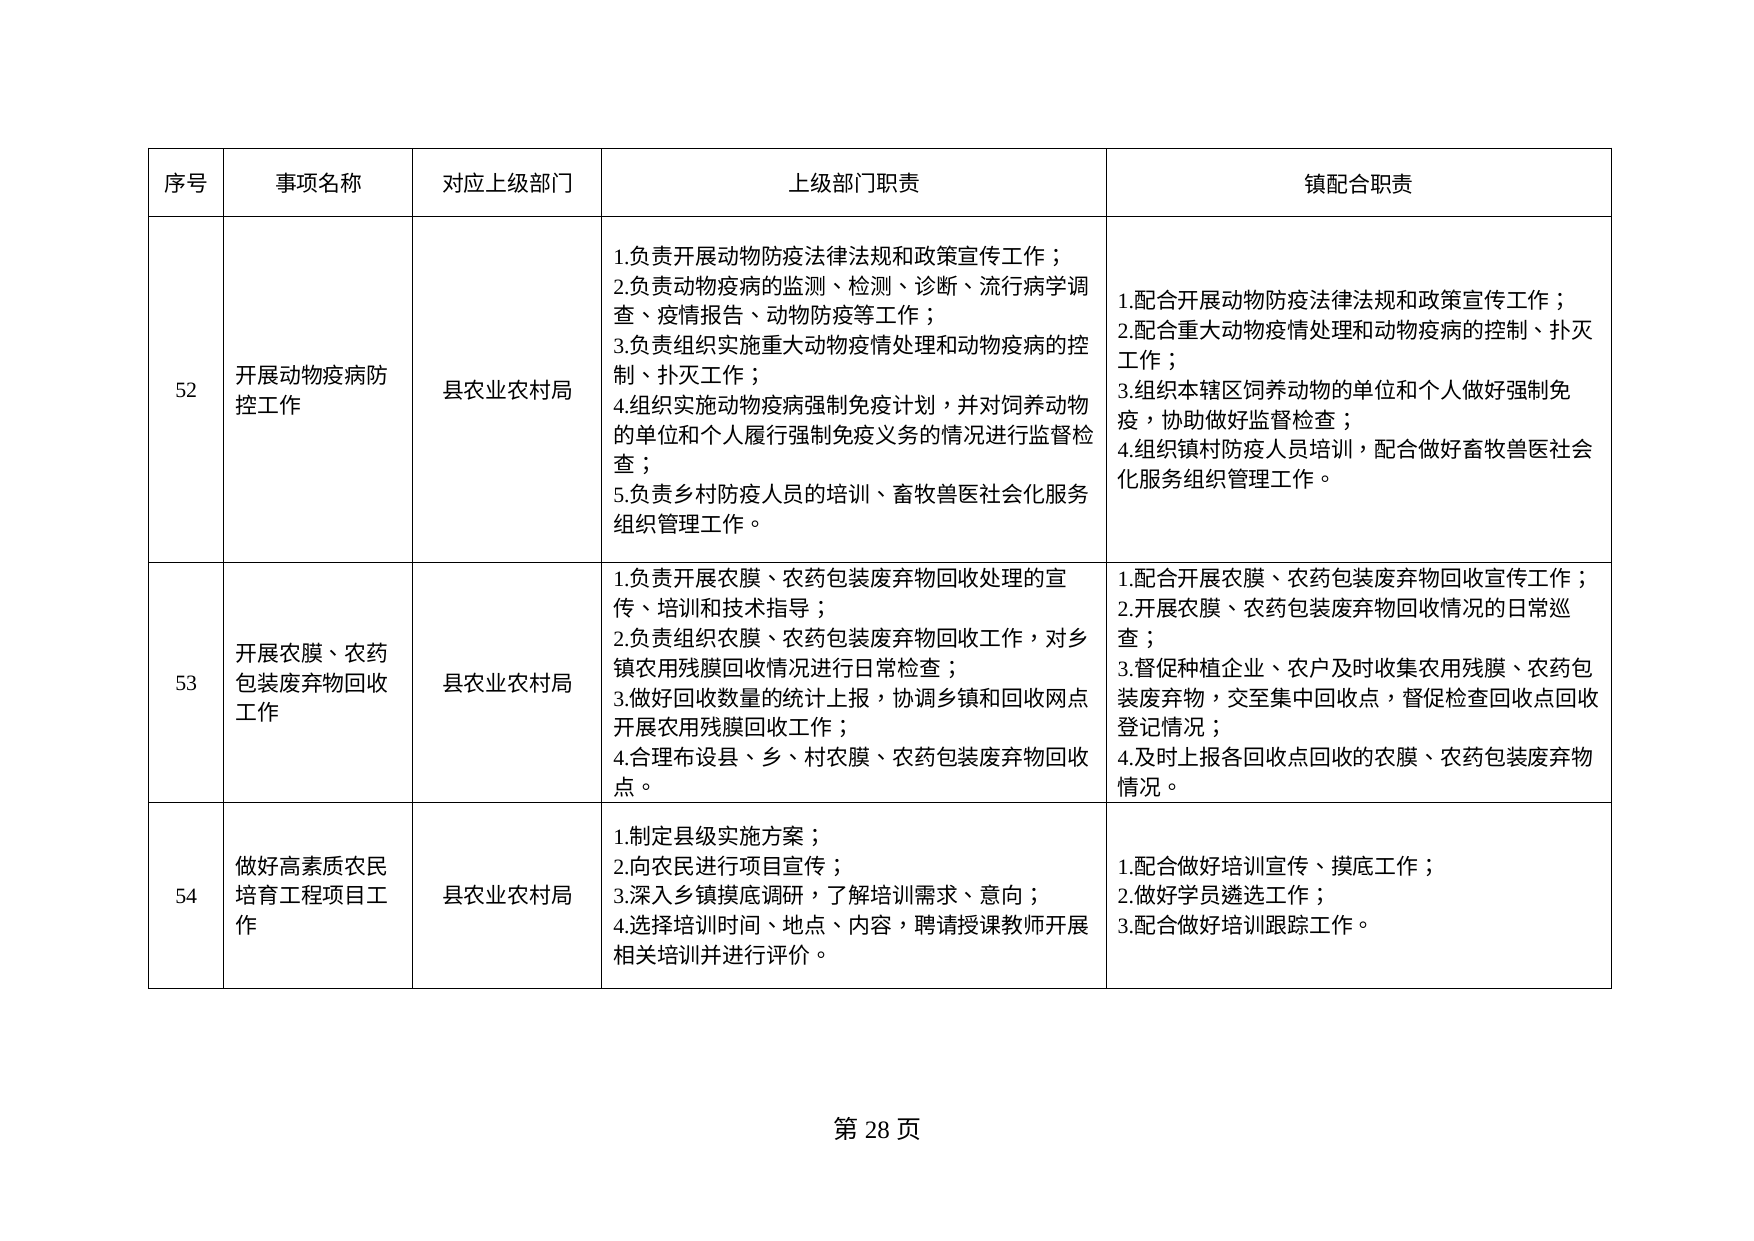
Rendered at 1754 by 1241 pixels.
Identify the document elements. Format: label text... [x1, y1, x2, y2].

table_cell 县农业农村局 [413, 803, 601, 988]
table_cell 1.制定县级实施方案； 2.向农民进行项目宣传； 3.深入乡镇摸底调研，了解培训需求、意向； 4.选择培训时间、地点、内容，聘请授课教师开展相关培训并进行评价。 [602, 803, 1106, 988]
table_header 事项名称 [224, 149, 412, 216]
table_cell 1.负责开展动物防疫法律法规和政策宣传工作； 2.负责动物疫病的监测、检测、诊断、流行病学调查、疫情报告、动物防疫等工作； 3.负责组织实施重大动物疫情处理和动物疫病的控制、扑灭工作； 4.组织实施动物疫病强制免疫计划，并对饲养动物的单位和个人履行强制免疫义务的情况进行监督检查； 5.负责乡村防疫人员的培训、畜牧兽医社会化服务组织管理工作。 [602, 217, 1106, 562]
table_cell 开展动物疫病防控工作 [224, 217, 412, 562]
table_header 上级部门职责 [602, 149, 1106, 216]
table_cell 1.配合开展动物防疫法律法规和政策宣传工作； 2.配合重大动物疫情处理和动物疫病的控制、扑灭工作； 3.组织本辖区饲养动物的单位和个人做好强制免疫，协助做好监督检查； 4.组织镇村防疫人员培训，配合做好畜牧兽医社会化服务组织管理工作。 [1107, 217, 1611, 562]
table_cell 县农业农村局 [413, 563, 601, 802]
table_header 镇配合职责 [1107, 149, 1611, 216]
table_cell 52 [149, 217, 223, 562]
table_cell 县农业农村局 [413, 217, 601, 562]
table_cell 1.配合开展农膜、农药包装废弃物回收宣传工作； 2.开展农膜、农药包装废弃物回收情况的日常巡查； 3.督促种植企业、农户及时收集农用残膜、农药包装废弃物，交至集中回收点，督促检查回收点回收登记情况； 4.及时上报各回收点回收的农膜、农药包装废弃物情况。 [1107, 563, 1611, 802]
table_cell 53 [149, 563, 223, 802]
table_cell 1.负责开展农膜、农药包装废弃物回收处理的宣传、培训和技术指导； 2.负责组织农膜、农药包装废弃物回收工作，对乡镇农用残膜回收情况进行日常检查； 3.做好回收数量的统计上报，协调乡镇和回收网点开展农用残膜回收工作； 4.合理布设县、乡、村农膜、农药包装废弃物回收点。 [602, 563, 1106, 802]
table_cell 54 [149, 803, 223, 988]
table_cell 1.配合做好培训宣传、摸底工作； 2.做好学员遴选工作； 3.配合做好培训跟踪工作。 [1107, 803, 1611, 988]
table_cell 开展农膜、农药包装废弃物回收工作 [224, 563, 412, 802]
table_cell 做好高素质农民培育工程项目工作 [224, 803, 412, 988]
table_header 对应上级部门 [413, 149, 601, 216]
table_header 序号 [149, 149, 223, 216]
